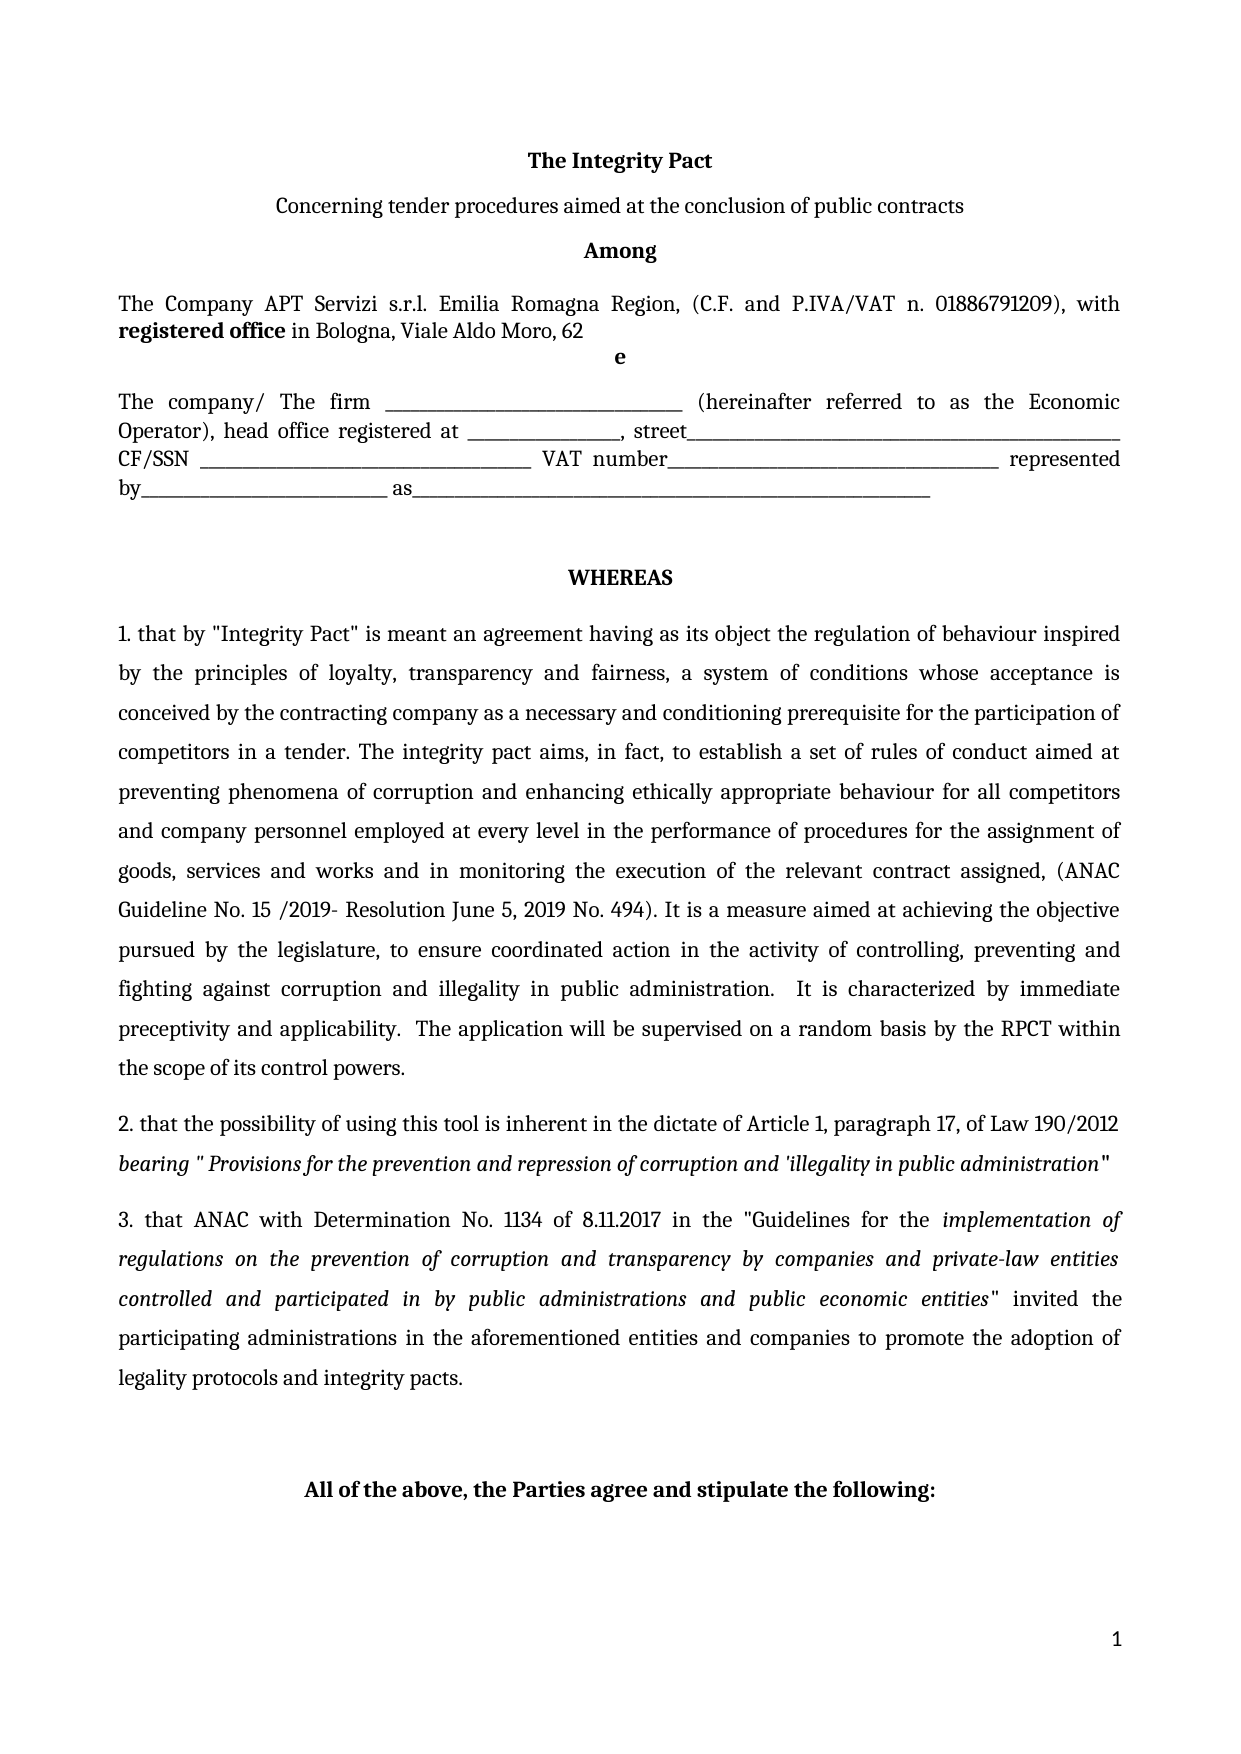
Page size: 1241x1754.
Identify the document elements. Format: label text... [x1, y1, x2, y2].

text The company/ The firm ___________________________________ (hereinafter referred to as the Economic Operator), head office registered at __________________, street___________________________________________________ CF/SSN _______________________________________ VAT number_______________________________________ represented by_____________________________ as_____________________________________________________________ [118, 389, 1122, 501]
text 2. that the possibility of using this tool is inherent in the dictate of Article 1, paragraph 17, of Law 190/2012 bearing " Provisions for the prevention and repression of corruption and 'illegality in public administration" [118, 1111, 1122, 1177]
text e [118, 344, 1122, 370]
text All of the above, the Parties agree and stipulate the following: [118, 1477, 1122, 1503]
text 3. that ANAC with Determination No. 1134 of 8.11.2017 in the "Guidelines for the implementation of regulations on the prevention of corruption and transparency by companies and private-law entities controlled and participated in by public administrations and public economic entities" invited the participating administrations in the aforementioned entities and companies to promote the adoption of legality protocols and integrity pacts. [118, 1207, 1122, 1391]
text WHEREAS [118, 564, 1122, 591]
text Among [118, 238, 1122, 264]
text The Integrity Pact [118, 148, 1122, 174]
text Concerning tender procedures aimed at the conclusion of public contracts [118, 193, 1122, 219]
subtitle The Company APT Servizi s.r.l. Emilia Romagna Region, (C.F. and P.IVA/VAT n. 01886791209), with registered office in Bologna, Viale Aldo Moro, 62 [118, 291, 1122, 344]
text 1. that by "Integrity Pact" is meant an agreement having as its object the regulation of behaviour inspired by the principles of loyalty, transparency and fairness, a system of conditions whose acceptance is conceived by the contracting company as a necessary and conditioning prerequisite for the participation of competitors in a tender. The integrity pact aims, in fact, to establish a set of rules of conduct aimed at preventing phenomena of corruption and enhancing ethically appropriate behaviour for all competitors and company personnel employed at every level in the performance of procedures for the assignment of goods, services and works and in monitoring the execution of the relevant contract assigned, (ANAC Guideline No. 15 /2019- Resolution June 5, 2019 No. 494). It is a measure aimed at achieving the objective pursued by the legislature, to ensure coordinated action in the activity of controlling, preventing and fighting against corruption and illegality in public administration. It is characterized by immediate preceptivity and applicability. The application will be supervised on a random basis by the RPCT within the scope of its control powers. [118, 621, 1122, 1081]
